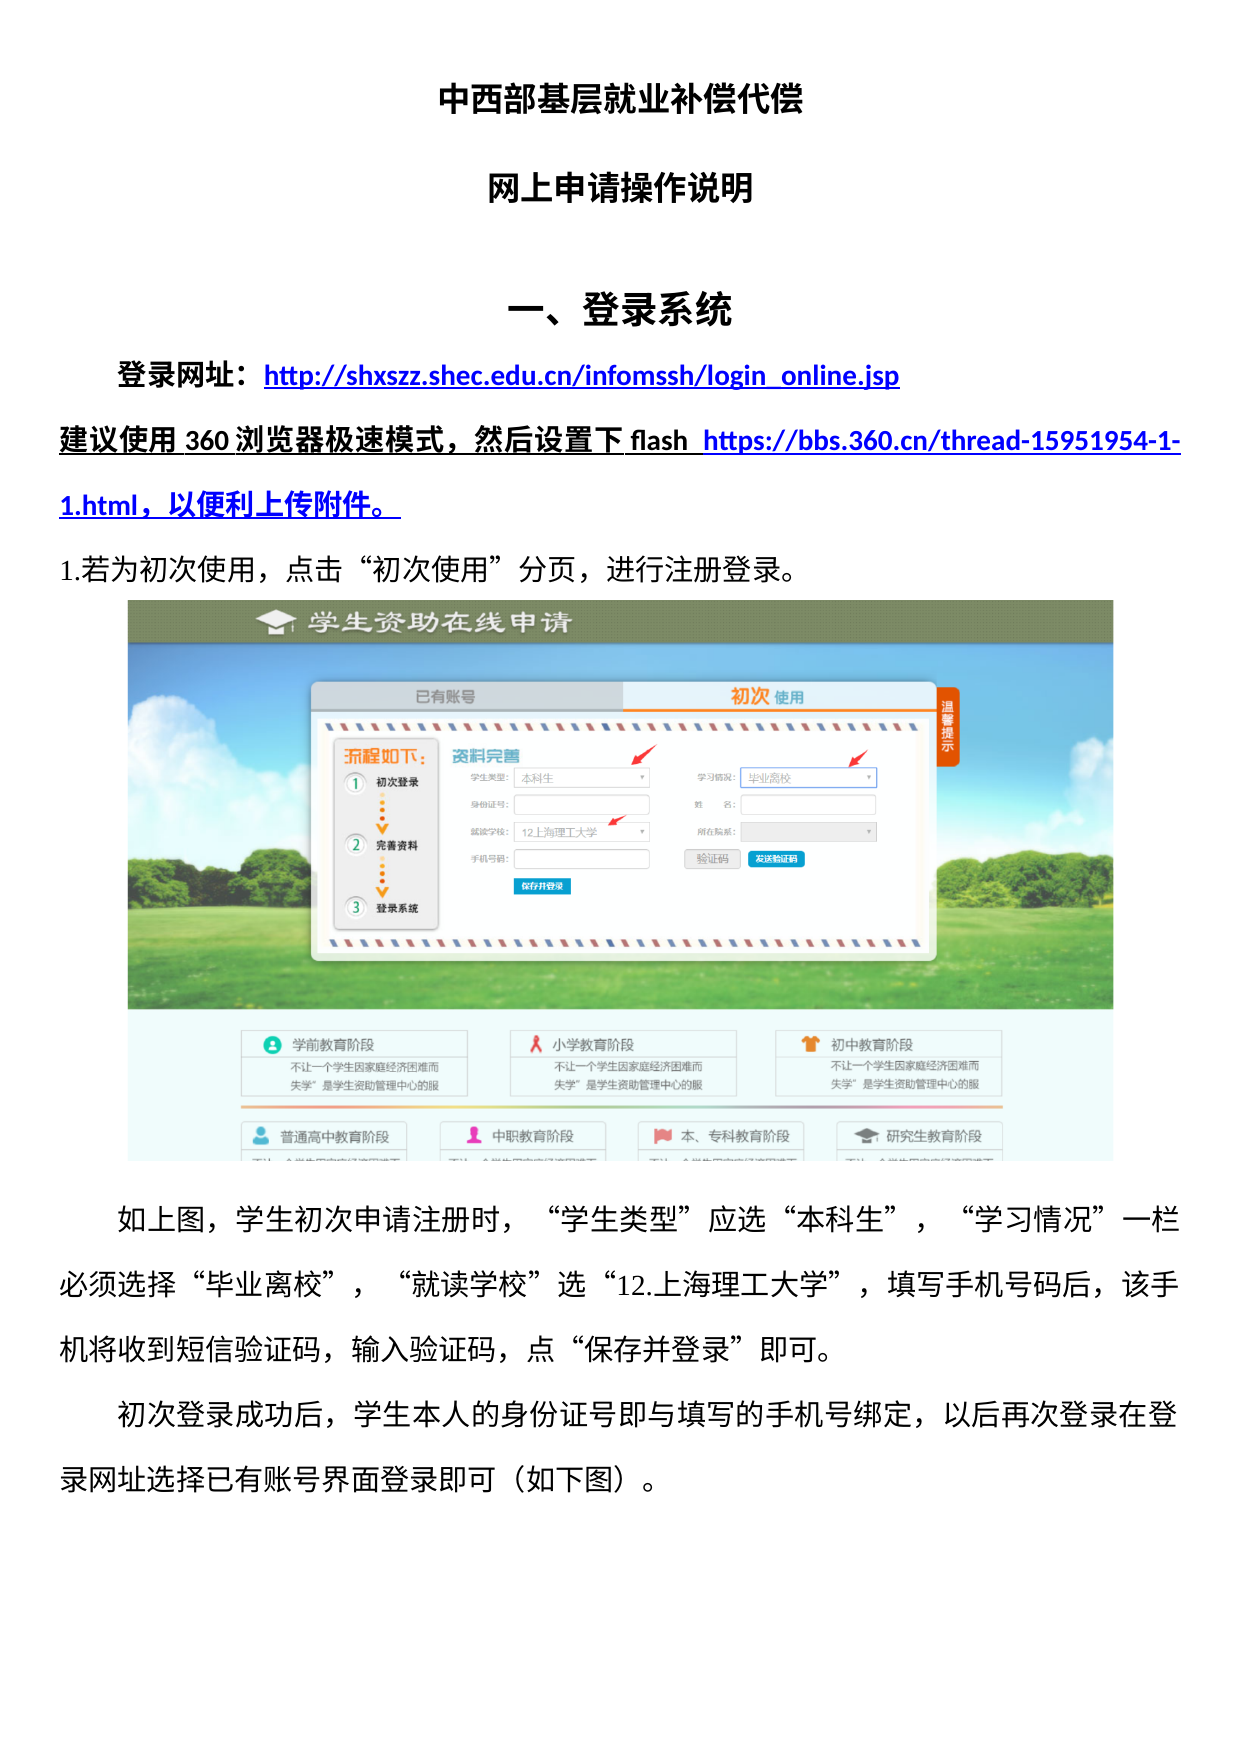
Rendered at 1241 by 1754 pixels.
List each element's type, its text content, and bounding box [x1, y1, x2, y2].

picture [126, 600, 1114, 1161]
list 建议使用360浏览器极速模式，然后设置下flash https://bbs.360.cn/thread-15951954-1-1.html，以便利上传附件。 [59, 454, 1181, 535]
text 网上申请操作说明 [59, 153, 1181, 218]
list 1.若为初次使用，点击“初次使用”分页，进行注册登录。 [59, 535, 1181, 600]
list 建议使用360浏览器极速模式，然后设置下flash https://bbs.360.cn/thread-15951954-1-1.html，以便利上传附件。 [59, 405, 1181, 453]
text 中西部基层就业补偿代偿 [59, 64, 1181, 129]
text 如上图，学生初次申请注册时，“学生类型”应选“本科生”，“学习情况”一栏必须选择“毕业离校”，“就读学校”选“12.上海理工大学”，填写手机号码后，该手机将收到短信验证码，输入验证码，点“保存并登录”即可。 [59, 1185, 1181, 1380]
list 登录网址：http://shxszz.shec.edu.cn/infomssh/login_online.jsp [59, 340, 1181, 405]
list 一、登录系统 [59, 275, 1181, 340]
text 初次登录成功后，学生本人的身份证号即与填写的手机号绑定，以后再次登录在登录网址选择已有账号界面登录即可（如下图）。 [59, 1380, 1181, 1510]
